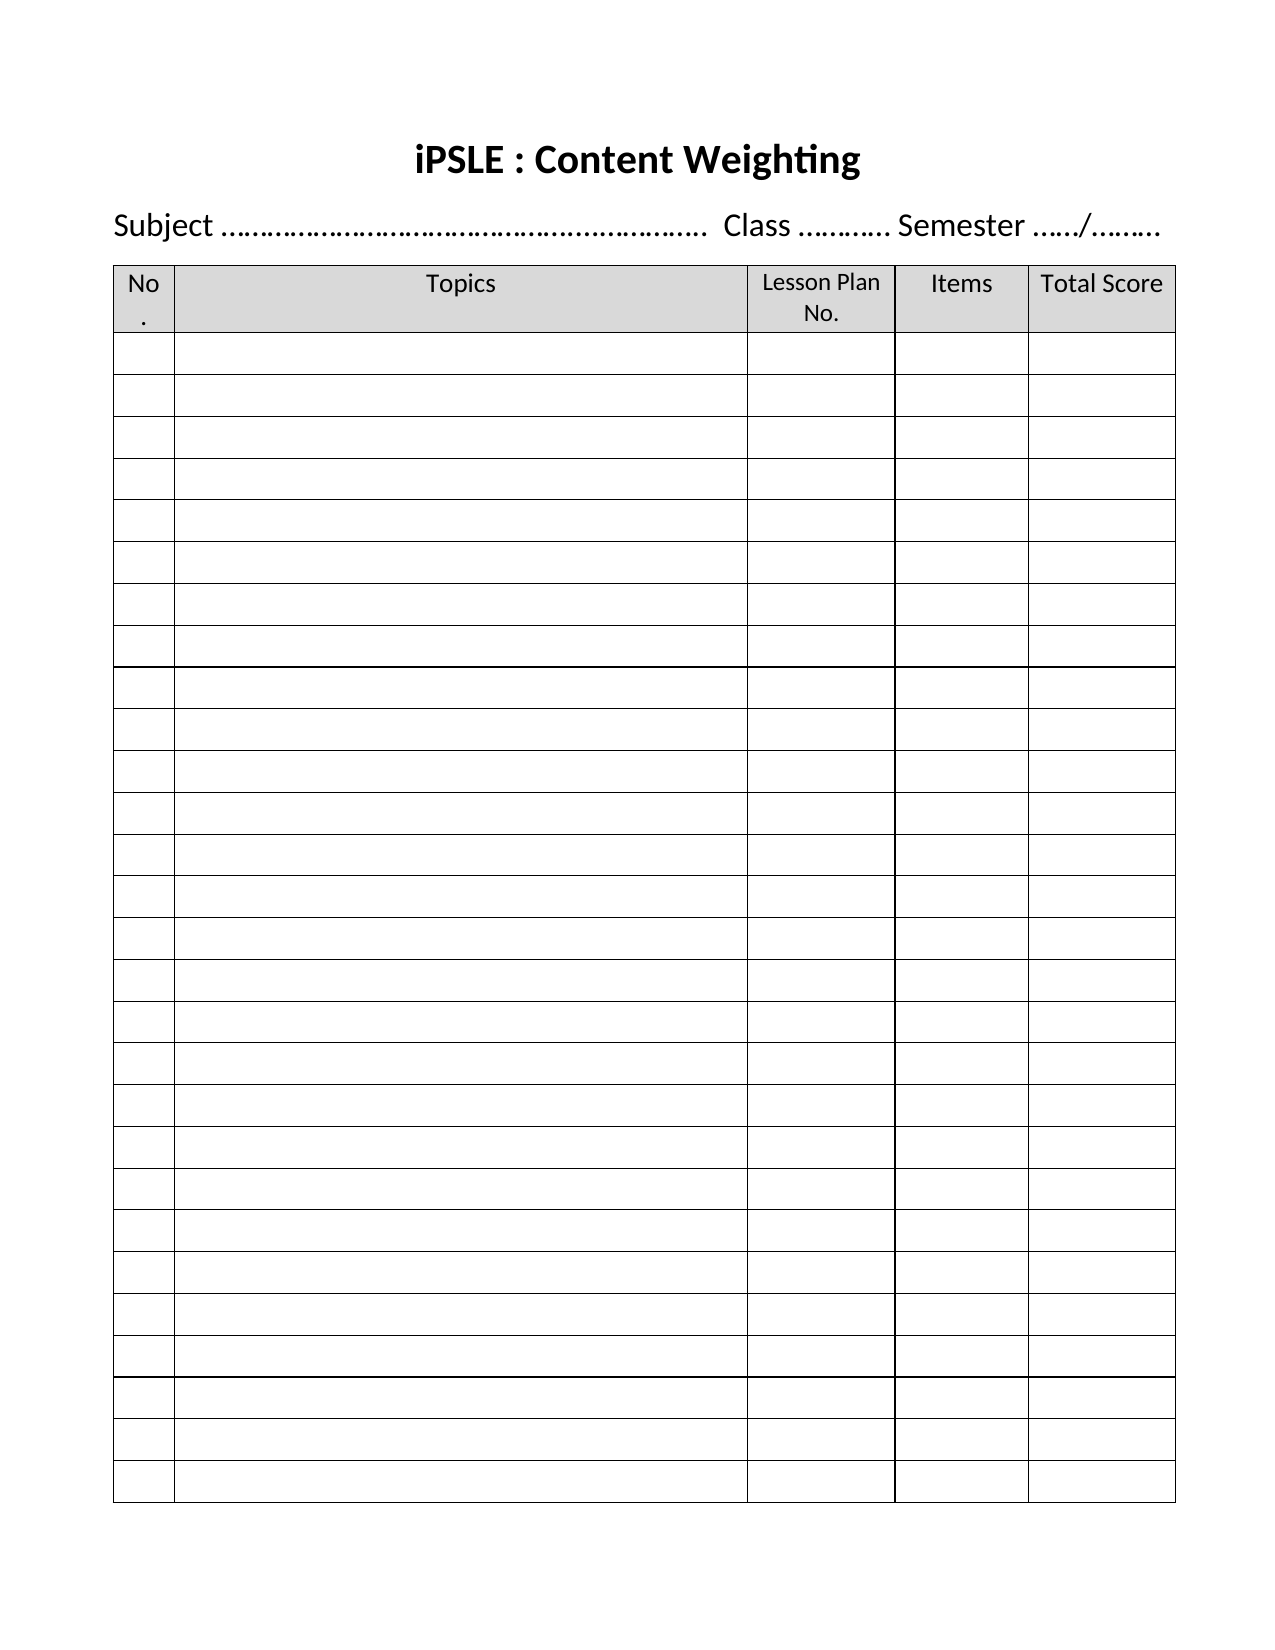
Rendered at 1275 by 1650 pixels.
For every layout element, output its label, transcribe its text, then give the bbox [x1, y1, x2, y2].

table_cell [1029, 1169, 1175, 1209]
table_cell [748, 1210, 894, 1251]
table_cell [748, 375, 894, 416]
table_cell [748, 626, 894, 666]
table_cell [1029, 876, 1175, 917]
table_cell [114, 1043, 174, 1084]
table_header Lesson Plan No. [748, 266, 894, 332]
table_cell [896, 500, 1028, 541]
table_cell [175, 876, 747, 917]
table_cell [748, 1419, 894, 1460]
table_cell [896, 542, 1028, 583]
table_cell [748, 500, 894, 541]
table_cell [748, 1294, 894, 1335]
table_cell [175, 584, 747, 624]
table_cell [748, 459, 894, 499]
table_cell [175, 626, 747, 666]
table_cell [175, 1169, 747, 1209]
table_cell [748, 1043, 894, 1084]
table_cell [114, 626, 174, 666]
text Subject ………………………………………....………….. Class ………… Semester ……/……… [112, 204, 1162, 245]
table_cell [896, 751, 1028, 792]
table_cell [748, 1169, 894, 1209]
table_cell [114, 542, 174, 583]
table_cell [748, 1461, 894, 1502]
table_header Total Score [1029, 266, 1175, 332]
table_cell [1029, 793, 1175, 833]
table_cell [175, 1378, 747, 1418]
table_cell [114, 1294, 174, 1335]
table_cell [748, 1378, 894, 1418]
table_cell [114, 1461, 174, 1502]
table_header No. [114, 266, 174, 332]
table_cell [896, 333, 1028, 374]
table_cell [175, 793, 747, 833]
table_cell [748, 1127, 894, 1168]
table_cell [114, 751, 174, 792]
table_cell [1029, 375, 1175, 416]
table_cell [175, 1461, 747, 1502]
table_cell [1029, 584, 1175, 624]
table_cell [896, 584, 1028, 624]
table_cell [1029, 542, 1175, 583]
table_cell [175, 375, 747, 416]
table_cell [896, 793, 1028, 833]
table_cell [896, 1085, 1028, 1126]
table_header Items [896, 266, 1028, 332]
table_cell [896, 1252, 1028, 1293]
table_cell [175, 542, 747, 583]
table_cell [1029, 333, 1175, 374]
table_cell [114, 668, 174, 708]
table_cell [1029, 626, 1175, 666]
table_cell [1029, 1252, 1175, 1293]
table_cell [748, 1002, 894, 1042]
table_cell [1029, 751, 1175, 792]
table_cell [896, 876, 1028, 917]
table_cell [175, 1419, 747, 1460]
table_cell [748, 876, 894, 917]
table_cell [175, 960, 747, 1001]
table_cell [114, 793, 174, 833]
table_cell [114, 1378, 174, 1418]
table_cell [748, 584, 894, 624]
table_cell [748, 333, 894, 374]
table_cell [748, 417, 894, 457]
table_cell [896, 1378, 1028, 1418]
table_cell [896, 1002, 1028, 1042]
table_cell [748, 668, 894, 708]
text iPSLE : Content Weighting [112, 133, 1162, 184]
table_cell [896, 375, 1028, 416]
table_cell [748, 960, 894, 1001]
table_cell [114, 1127, 174, 1168]
table_cell [1029, 1378, 1175, 1418]
table_cell [1029, 918, 1175, 959]
table_cell [1029, 1210, 1175, 1251]
table_cell [175, 1336, 747, 1376]
table_cell [114, 500, 174, 541]
table_cell [114, 333, 174, 374]
table_cell [748, 793, 894, 833]
table_cell [896, 1127, 1028, 1168]
table_cell [114, 835, 174, 875]
table_cell [175, 1210, 747, 1251]
table_cell [896, 626, 1028, 666]
table_cell [175, 1043, 747, 1084]
table_cell [896, 668, 1028, 708]
table_cell [175, 1294, 747, 1335]
table_cell [114, 1210, 174, 1251]
table_cell [114, 1002, 174, 1042]
table_cell [114, 876, 174, 917]
table_cell [896, 835, 1028, 875]
table_cell [748, 1085, 894, 1126]
table_cell [114, 1169, 174, 1209]
table_cell [175, 835, 747, 875]
table_cell [175, 417, 747, 457]
table_cell [175, 1002, 747, 1042]
table_cell [896, 1210, 1028, 1251]
table_cell [896, 1419, 1028, 1460]
table_cell [175, 459, 747, 499]
table_cell [896, 960, 1028, 1001]
table_cell [1029, 960, 1175, 1001]
table_cell [175, 333, 747, 374]
table_cell [1029, 1461, 1175, 1502]
table_cell [1029, 1336, 1175, 1376]
table_cell [114, 417, 174, 457]
table_cell [175, 751, 747, 792]
table_cell [114, 1419, 174, 1460]
table_cell [114, 1085, 174, 1126]
table_cell [1029, 1419, 1175, 1460]
table_cell [175, 1127, 747, 1168]
table_cell [114, 459, 174, 499]
table_cell [896, 1169, 1028, 1209]
table_cell [748, 918, 894, 959]
table_cell [1029, 1002, 1175, 1042]
table_cell [1029, 500, 1175, 541]
table_cell [175, 1252, 747, 1293]
table_cell [1029, 1085, 1175, 1126]
table_cell [896, 918, 1028, 959]
table_cell [175, 918, 747, 959]
table_cell [748, 709, 894, 750]
table_cell [114, 709, 174, 750]
table_cell [114, 375, 174, 416]
table_cell [1029, 835, 1175, 875]
table_cell [896, 1294, 1028, 1335]
table_cell [1029, 709, 1175, 750]
table_cell [748, 542, 894, 583]
table_cell [175, 1085, 747, 1126]
table_cell [1029, 1294, 1175, 1335]
table_cell [748, 751, 894, 792]
table_cell [175, 668, 747, 708]
table_cell [114, 1336, 174, 1376]
table_cell [1029, 1043, 1175, 1084]
table_cell [1029, 668, 1175, 708]
table_cell [748, 835, 894, 875]
table_cell [748, 1336, 894, 1376]
table_cell [1029, 417, 1175, 457]
table_cell [114, 960, 174, 1001]
table_cell [896, 1336, 1028, 1376]
table_cell [896, 459, 1028, 499]
table_cell [1029, 459, 1175, 499]
table_cell [896, 417, 1028, 457]
table_cell [1029, 1127, 1175, 1168]
table_cell [896, 1043, 1028, 1084]
table_cell [114, 584, 174, 624]
table_cell [114, 918, 174, 959]
table_cell [896, 1461, 1028, 1502]
table_cell [114, 1252, 174, 1293]
table_cell [175, 709, 747, 750]
table_cell [175, 500, 747, 541]
table_header Topics [175, 266, 747, 332]
table_cell [748, 1252, 894, 1293]
table_cell [896, 709, 1028, 750]
